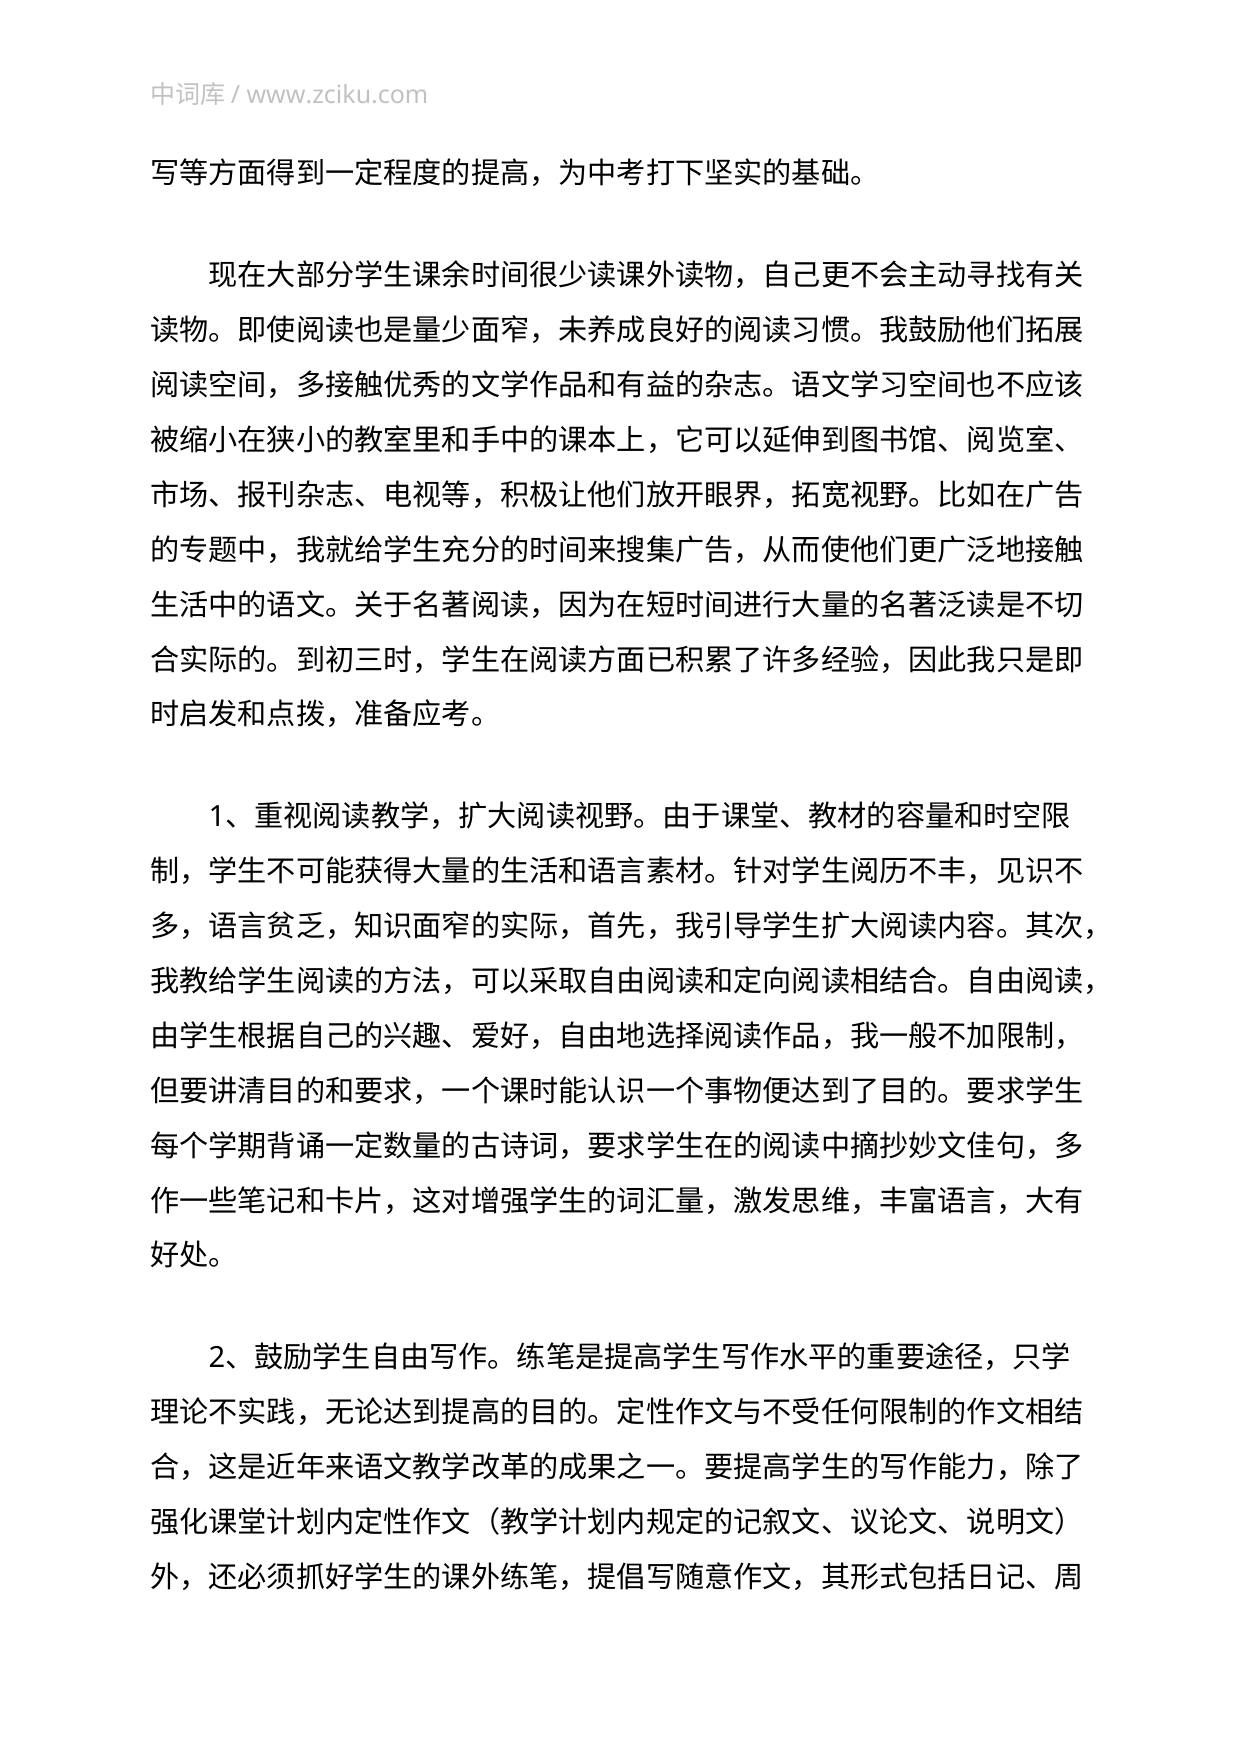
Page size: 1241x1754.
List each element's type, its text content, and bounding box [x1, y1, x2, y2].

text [150, 1334, 1090, 1596]
text 1、重视阅读教学，扩大阅读视野。由于课堂、教材的容量和时空限制，学生不可能获得大量的生活和语言素材。针对学生阅历不丰，见识不多，语言贫乏，知识面窄的实际，首先，我引导学生扩大阅读内容。其次，我教给学生阅读的方法，可以采取自由阅读和定向阅读相结合。自由阅读，由学生根据自己的兴趣、爱好，自由地选择阅读作品，我一般不加限制，但要讲清目的和要求，一个课时能认识一个事物便达到了目的。要求学生每个学期背诵一定数量的古诗词，要求学生在的阅读中摘抄妙文佳句，多作一些笔记和卡片，这对增强学生的词汇量，激发思维，丰富语言，大有好处。 [150, 793, 1090, 1274]
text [150, 150, 1090, 192]
text 现在大部分学生课余时间很少读课外读物，自己更不会主动寻找有关读物。即使阅读也是量少面窄，未养成良好的阅读习惯。我鼓励他们拓展阅读空间，多接触优秀的文学作品和有益的杂志。语文学习空间也不应该被缩小在狭小的教室里和手中的课本上，它可以延伸到图书馆、阅览室、市场、报刊杂志、电视等，积极让他们放开眼界，拓宽视野。比如在广告的专题中，我就给学生充分的时间来搜集广告，从而使他们更广泛地接触生活中的语文。关于名著阅读，因为在短时间进行大量的名著泛读是不切合实际的。到初三时，学生在阅读方面已积累了许多经验，因此我只是即时启发和点拨，准备应考。 [150, 252, 1090, 733]
